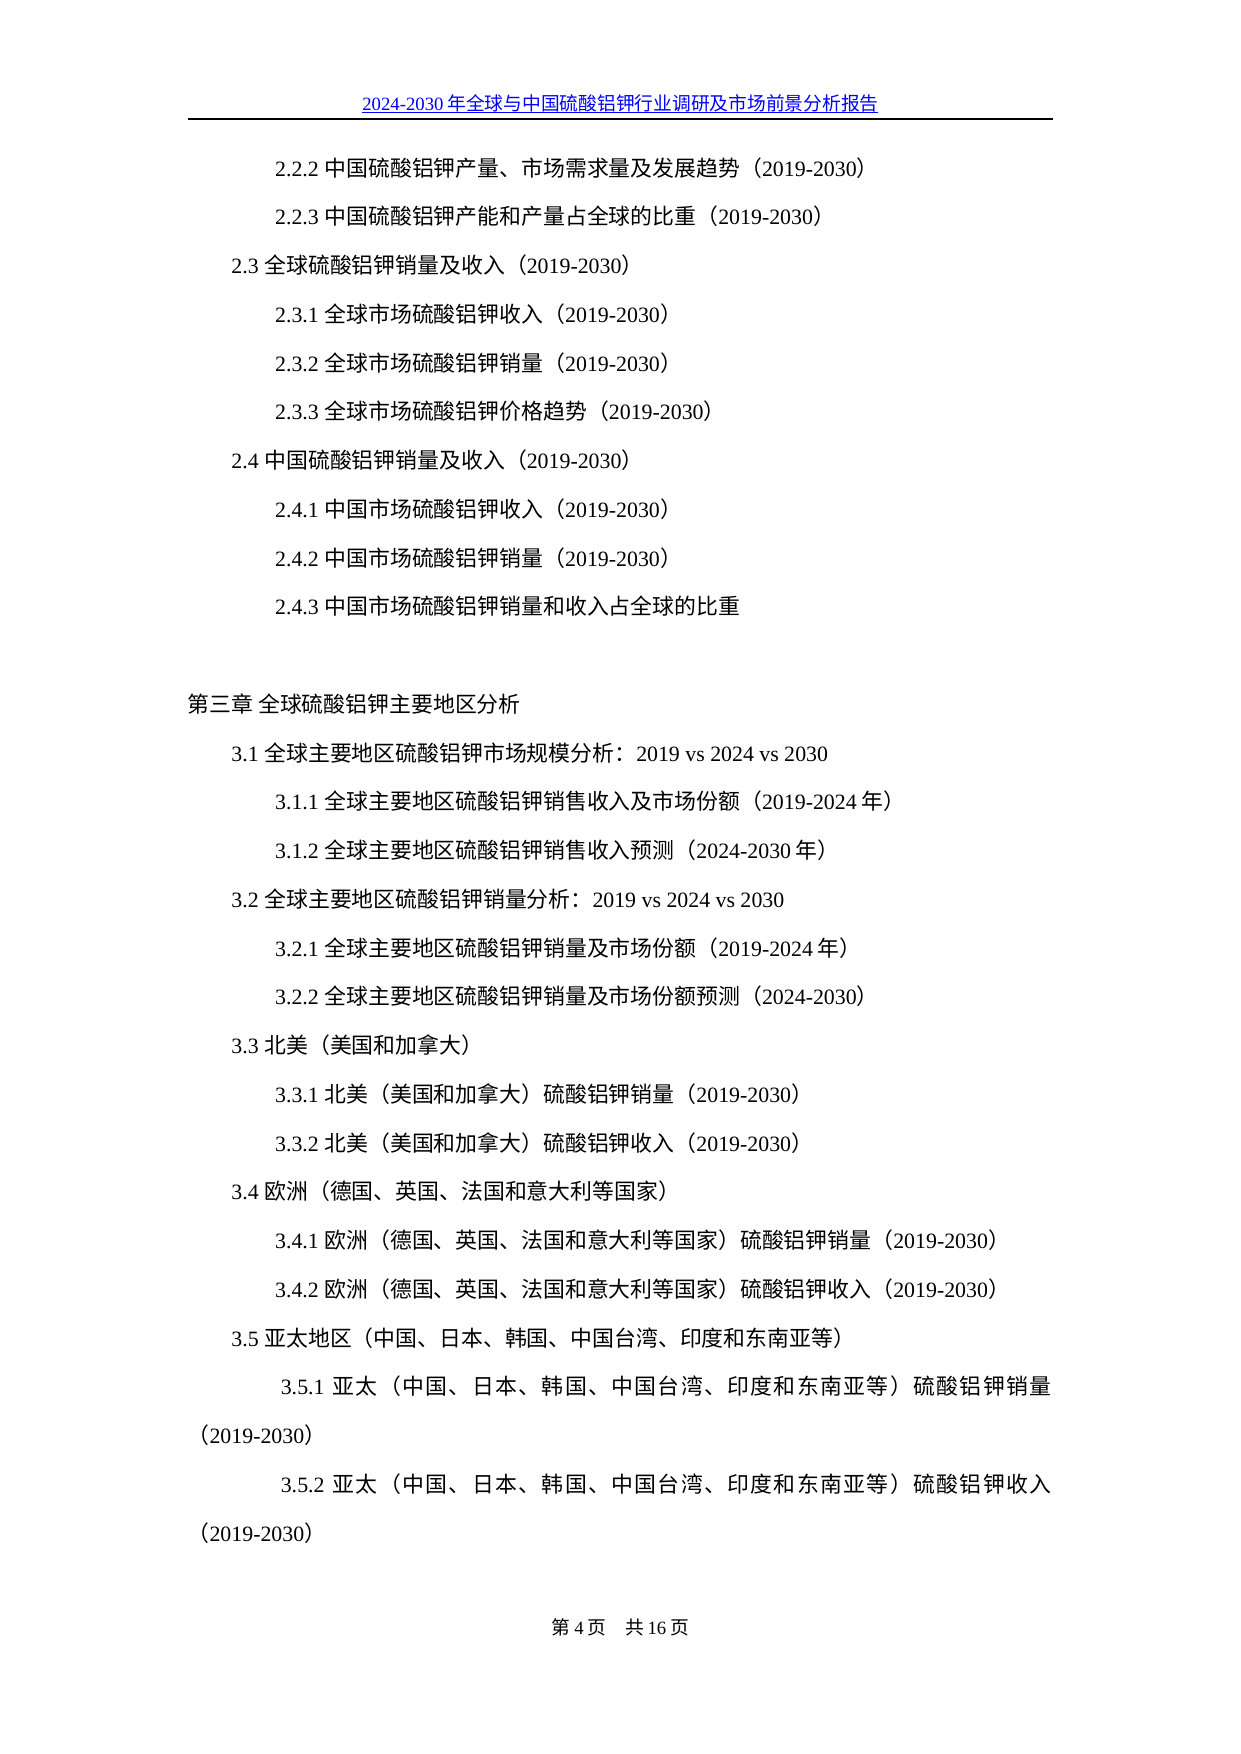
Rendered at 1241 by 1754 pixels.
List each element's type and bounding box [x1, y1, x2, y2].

text [187, 150, 1053, 1548]
